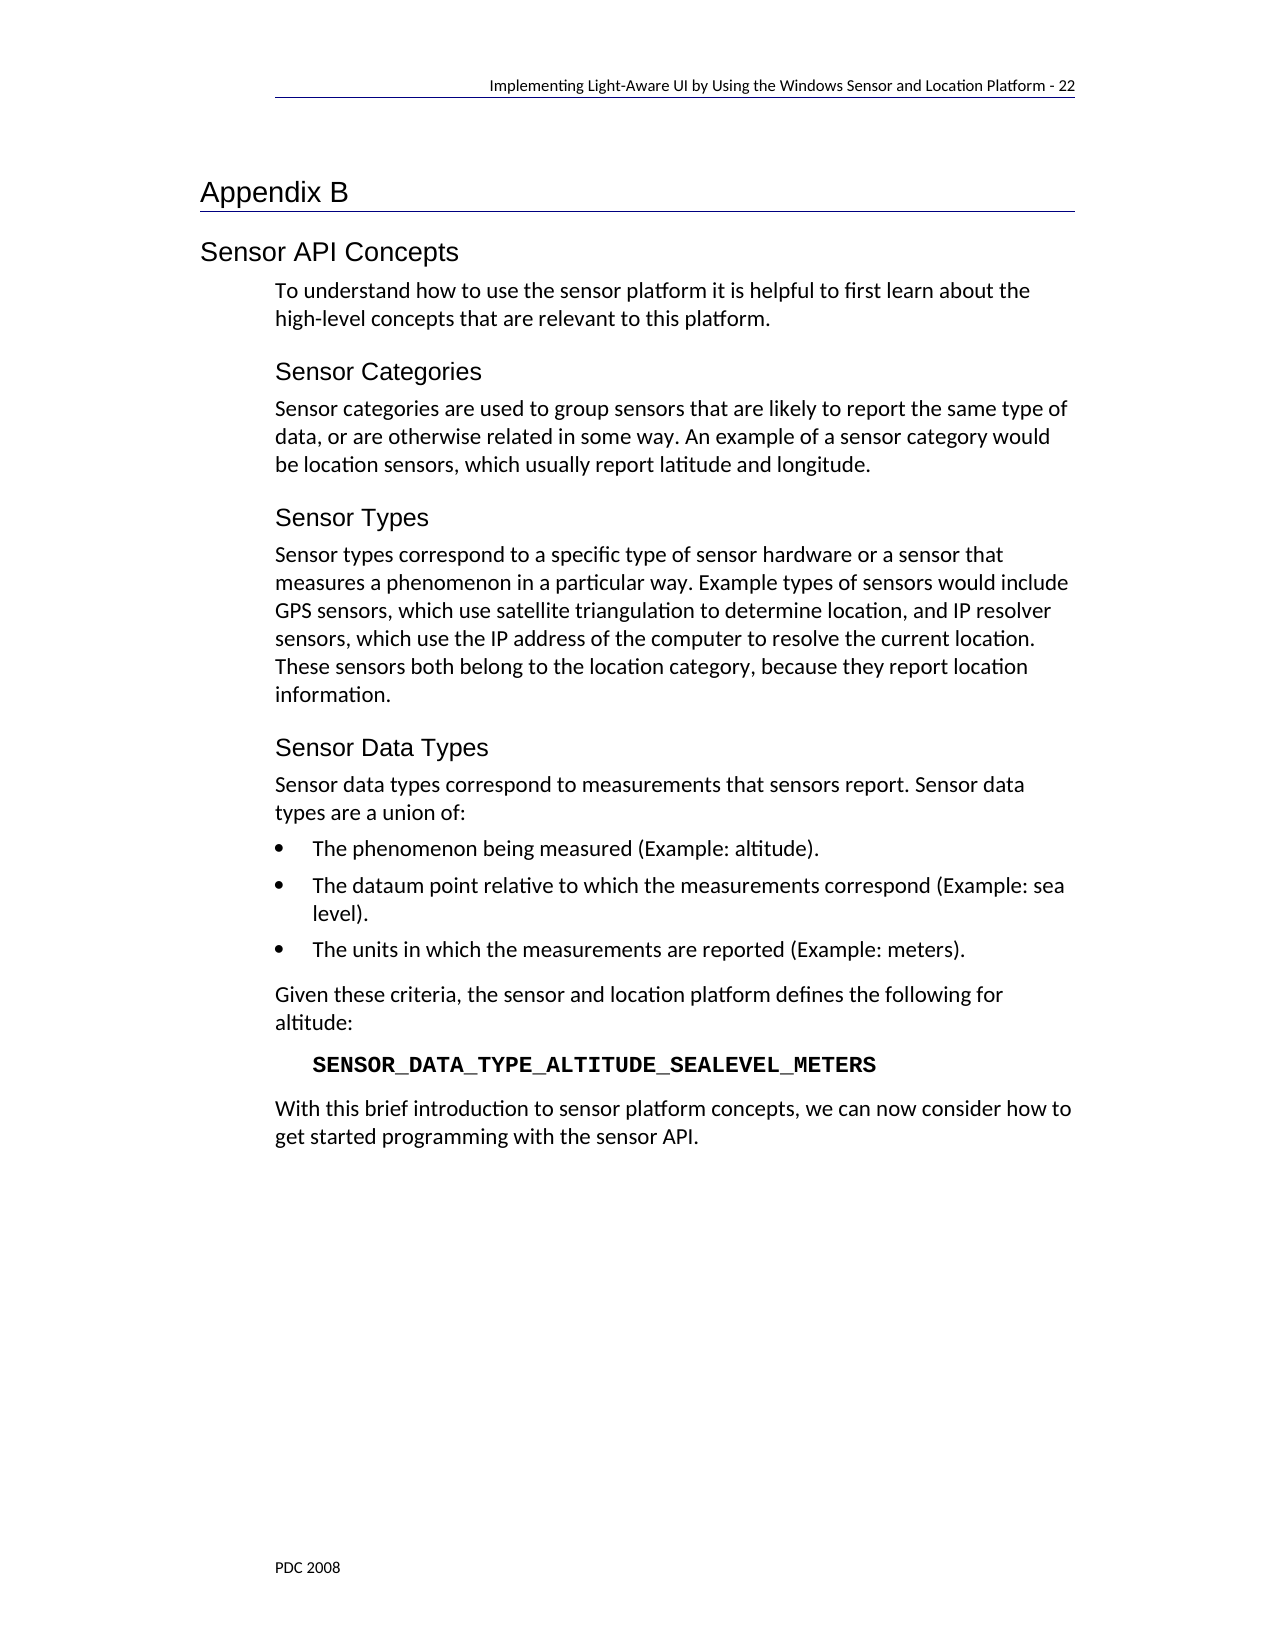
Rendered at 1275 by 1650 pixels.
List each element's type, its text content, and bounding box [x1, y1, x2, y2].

text With this brief introduction to sensor platform concepts, we can now consider how to get started programming with the sensor API. [275, 1094, 1075, 1150]
text SENSOR_DATA_TYPE_ALTITUDE_SEALEVEL_METERS [312, 1053, 1037, 1078]
subtitle Sensor Types [275, 503, 1075, 532]
text Given these criteria, the sensor and location platform defines the following for altitude: [275, 980, 1075, 1036]
text To understand how to use the sensor platform it is helpful to first learn about the high-level concepts that are relevant to this platform. [275, 276, 1075, 332]
list The phenomenon being measured (Example: altitude). [275, 834, 1075, 863]
list The dataum point relative to which the measurements correspond (Example: sea level). [275, 871, 1075, 927]
subtitle Sensor API Concepts [200, 236, 1075, 267]
subtitle Sensor Data Types [275, 733, 1075, 762]
subtitle Sensor Categories [275, 357, 1075, 386]
subtitle Appendix B [200, 175, 1075, 211]
text Sensor data types correspond to measurements that sensors report. Sensor data types are a union of: [275, 770, 1075, 826]
text Sensor types correspond to a specific type of sensor hardware or a sensor that measures a phenomenon in a particular way. Example types of sensors would include GPS sensors, which use satellite triangulation to determine location, and IP resolver sensors, which use the IP address of the computer to resolve the current location. These sensors both belong to the location category, because they report location information. [275, 540, 1075, 708]
text Sensor categories are used to group sensors that are likely to report the same type of data, or are otherwise related in some way. An example of a sensor category would be location sensors, which usually report latitude and longitude. [275, 394, 1075, 478]
list The units in which the measurements are reported (Example: meters). [275, 935, 1075, 963]
